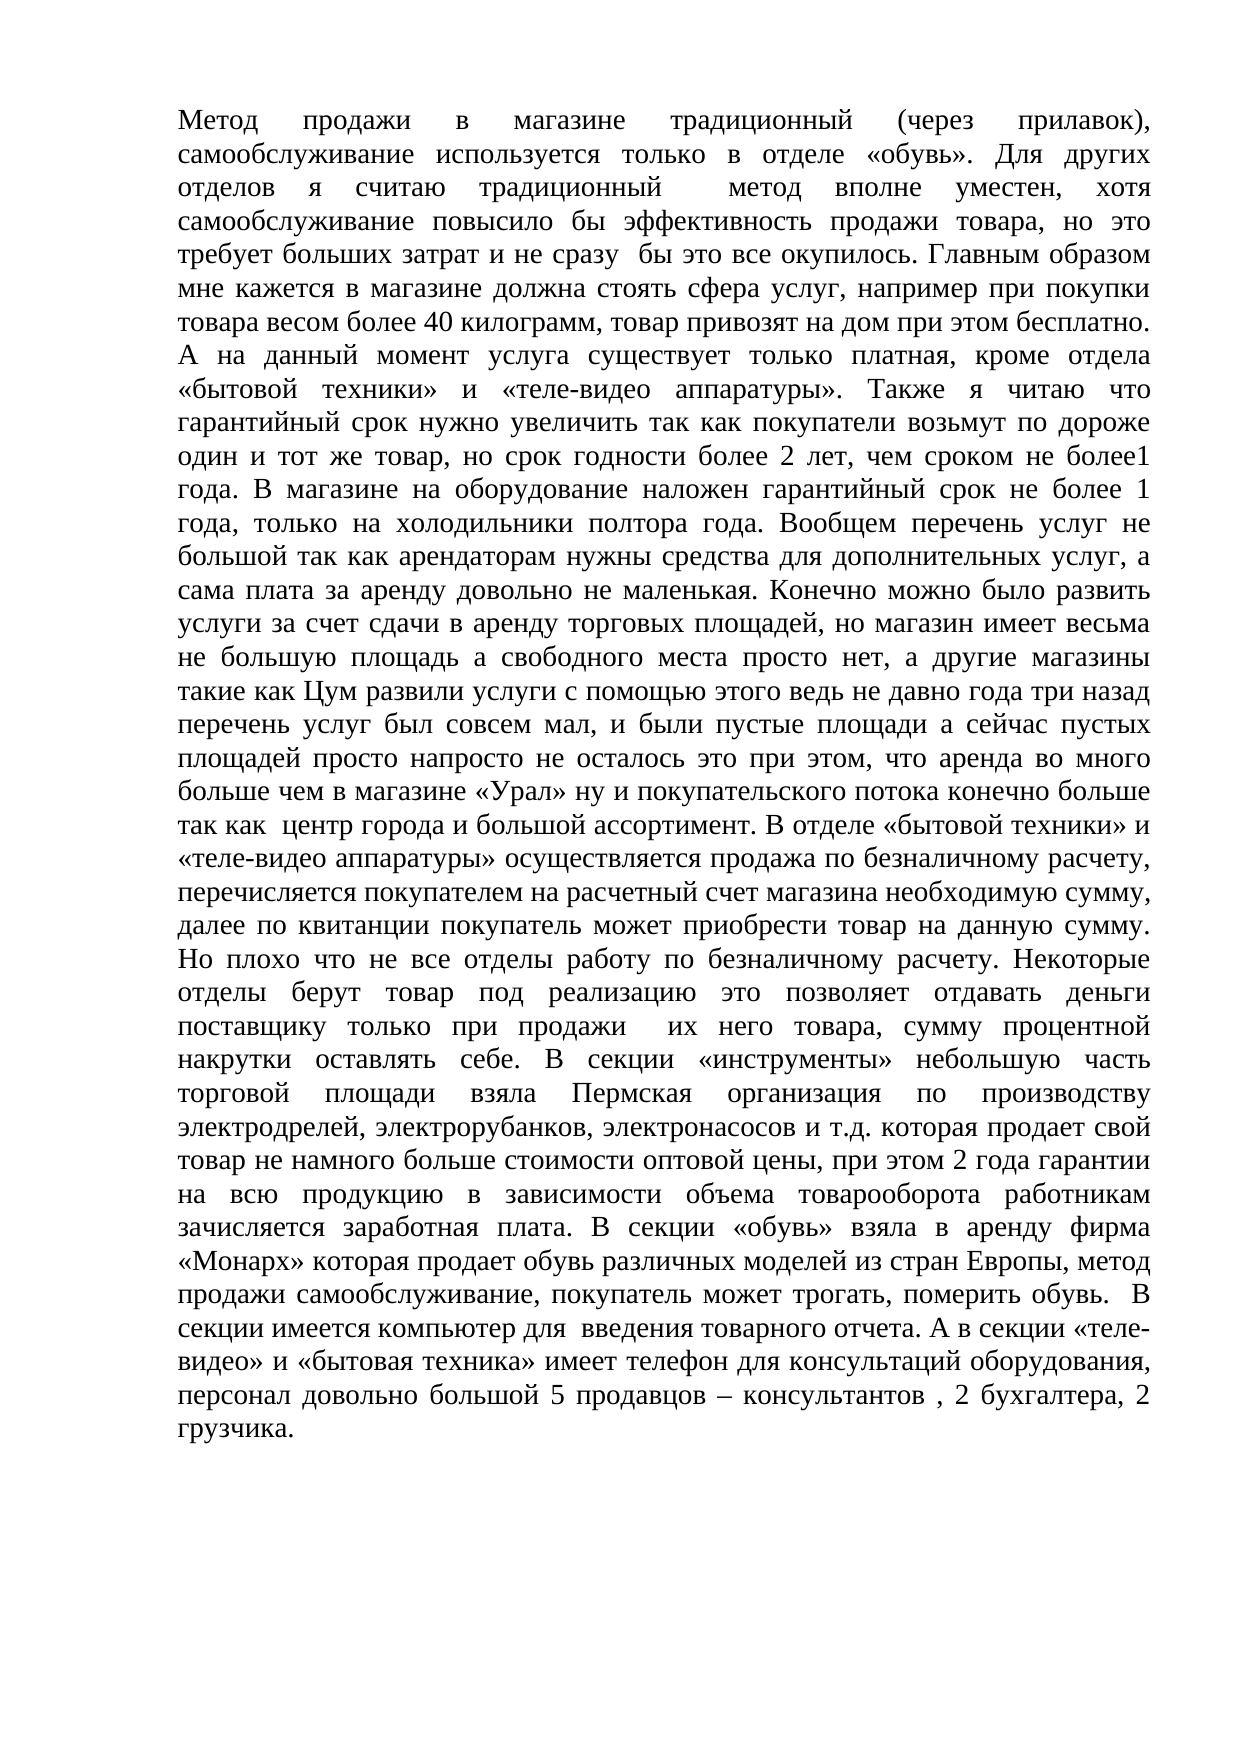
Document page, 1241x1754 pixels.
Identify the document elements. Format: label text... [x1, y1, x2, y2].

subtitle Метод продажи в магазине традиционный (через прилавок), самообслуживание используется только в отделе «обувь». Для других отделов я считаю традиционный метод вполне уместен, хотя самообслуживание повысило бы эффективность продажи товара, но это требует больших затрат и не сразу бы это все окупилось. Главным образом мне кажется в магазине должна стоять сфера услуг, например при покупки товара весом более 40 килограмм, товар привозят на дом при этом бесплатно. А на данный момент услуга существует только платная, кроме отдела «бытовой техники» и «теле-видео аппаратуры». Также я читаю что гарантийный срок нужно увеличить так как покупатели возьмут по дороже один и тот же товар, но срок годности более 2 лет, чем сроком не более1 года. В магазине на оборудование наложен гарантийный срок не более 1 года, только на холодильники полтора года. Вообщем перечень услуг не большой так как арендаторам нужны средства для дополнительных услуг, а сама плата за аренду довольно не маленькая. Конечно можно было развить услуги за счет сдачи в аренду торговых площадей, но магазин имеет весьма не большую площадь а свободного места просто нет, а другие магазины такие как Цум развили услуги с помощью этого ведь не давно года три назад перечень услуг был совсем мал, и были пустые площади а сейчас пустых площадей просто напросто не осталось это при этом, что аренда во много больше чем в магазине «Урал» ну и покупательского потока конечно больше так как центр города и большой ассортимент. В отделе «бытовой техники» и «теле-видео аппаратуры» осуществляется продажа по безналичному расчету, перечисляется покупателем на расчетный счет магазина необходимую сумму, далее по квитанции покупатель может приобрести товар на данную сумму. Но плохо что не все отделы работу по безналичному расчету. Некоторые отделы берут товар под реализацию это позволяет отдавать деньги поставщику только при продажи их него товара, сумму процентной накрутки оставлять себе. В секции «инструменты» небольшую часть торговой площади взяла Пермская организация по производству электродрелей, электрорубанков, электронасосов и т.д. которая продает свой товар не намного больше стоимости оптовой цены, при этом 2 года гарантии на всю продукцию в зависимости объема товарооборота работникам зачисляется заработная плата. В секции «обувь» взяла в аренду фирма «Монарх» которая продает обувь различных моделей из стран Европы, метод продажи самообслуживание, покупатель может трогать, померить обувь. В секции имеется компьютер для введения товарного отчета. А в секции «теле-видео» и «бытовая техника» имеет телефон для консультаций оборудования, персонал довольно большой 5 продавцов – консультантов , 2 бухгалтера, 2 грузчика. [177, 102, 1152, 1444]
